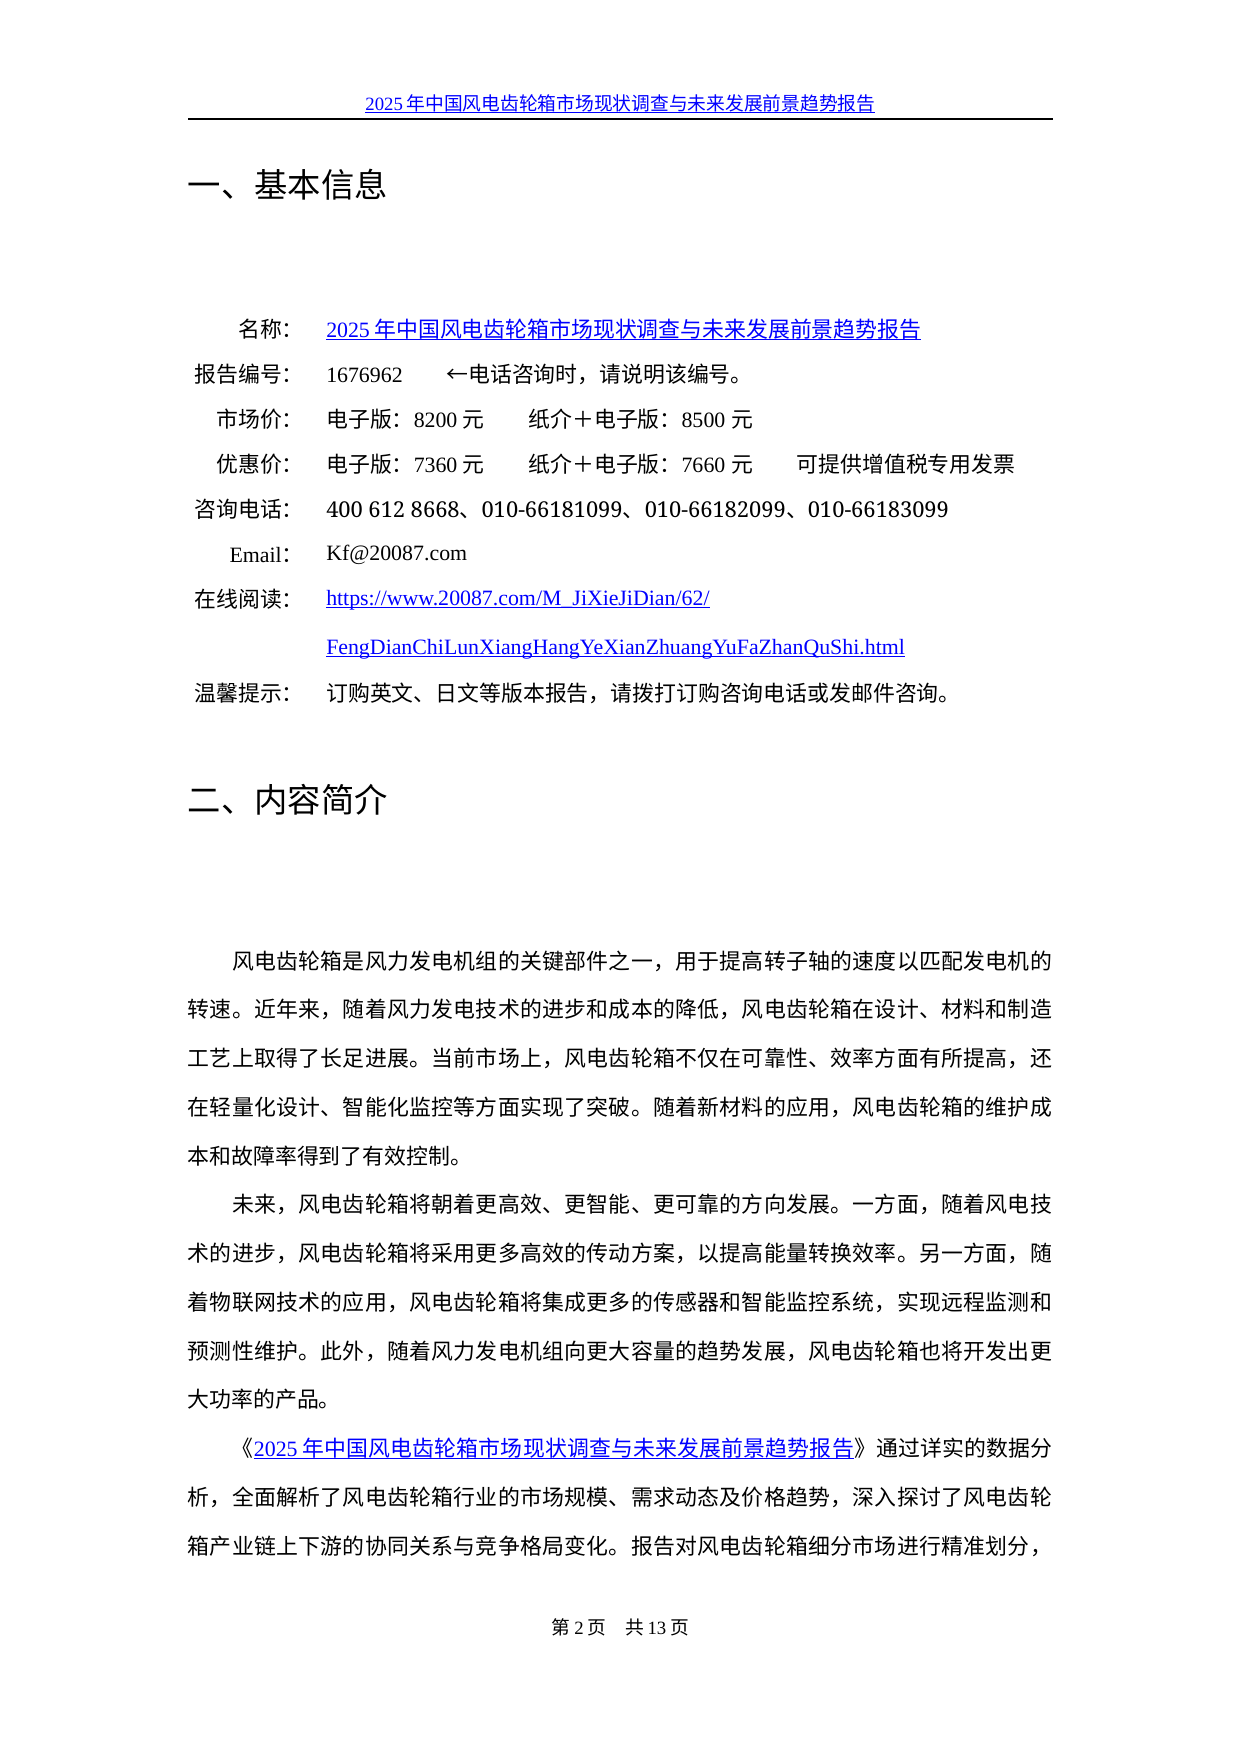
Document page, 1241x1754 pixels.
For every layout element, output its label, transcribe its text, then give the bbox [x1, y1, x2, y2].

table_cell 优惠价： [167, 447, 315, 492]
table_cell 咨询电话： [167, 492, 315, 537]
table_header 名称： [167, 312, 315, 357]
table_cell 订购英文、日文等版本报告，请拨打订购咨询电话或发邮件咨询。 [315, 675, 1073, 720]
title 一、基本信息 [187, 150, 1053, 215]
table_cell 400 612 8668、010-66181099、010-66182099、010-66183099 [315, 492, 1073, 537]
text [187, 943, 1053, 1561]
table_cell 电子版：8200 元 纸介＋电子版：8500 元 [315, 402, 1073, 447]
table_cell 在线阅读： [167, 582, 315, 675]
title 二、内容简介 [187, 766, 1053, 831]
table_cell 1676962 ←电话咨询时，请说明该编号。 [315, 357, 1073, 402]
table_header 2025年中国风电齿轮箱市场现状调查与未来发展前景趋势报告 [315, 312, 1073, 357]
table_cell Kf@20087.com [315, 537, 1073, 582]
table_cell 报告编号： [167, 357, 315, 402]
table_cell 温馨提示： [167, 675, 315, 720]
table_cell 电子版：7360 元 纸介＋电子版：7660 元 可提供增值税专用发票 [315, 447, 1073, 492]
table_cell 市场价： [167, 402, 315, 447]
table_cell Email： [167, 537, 315, 582]
table_cell [315, 582, 1073, 675]
